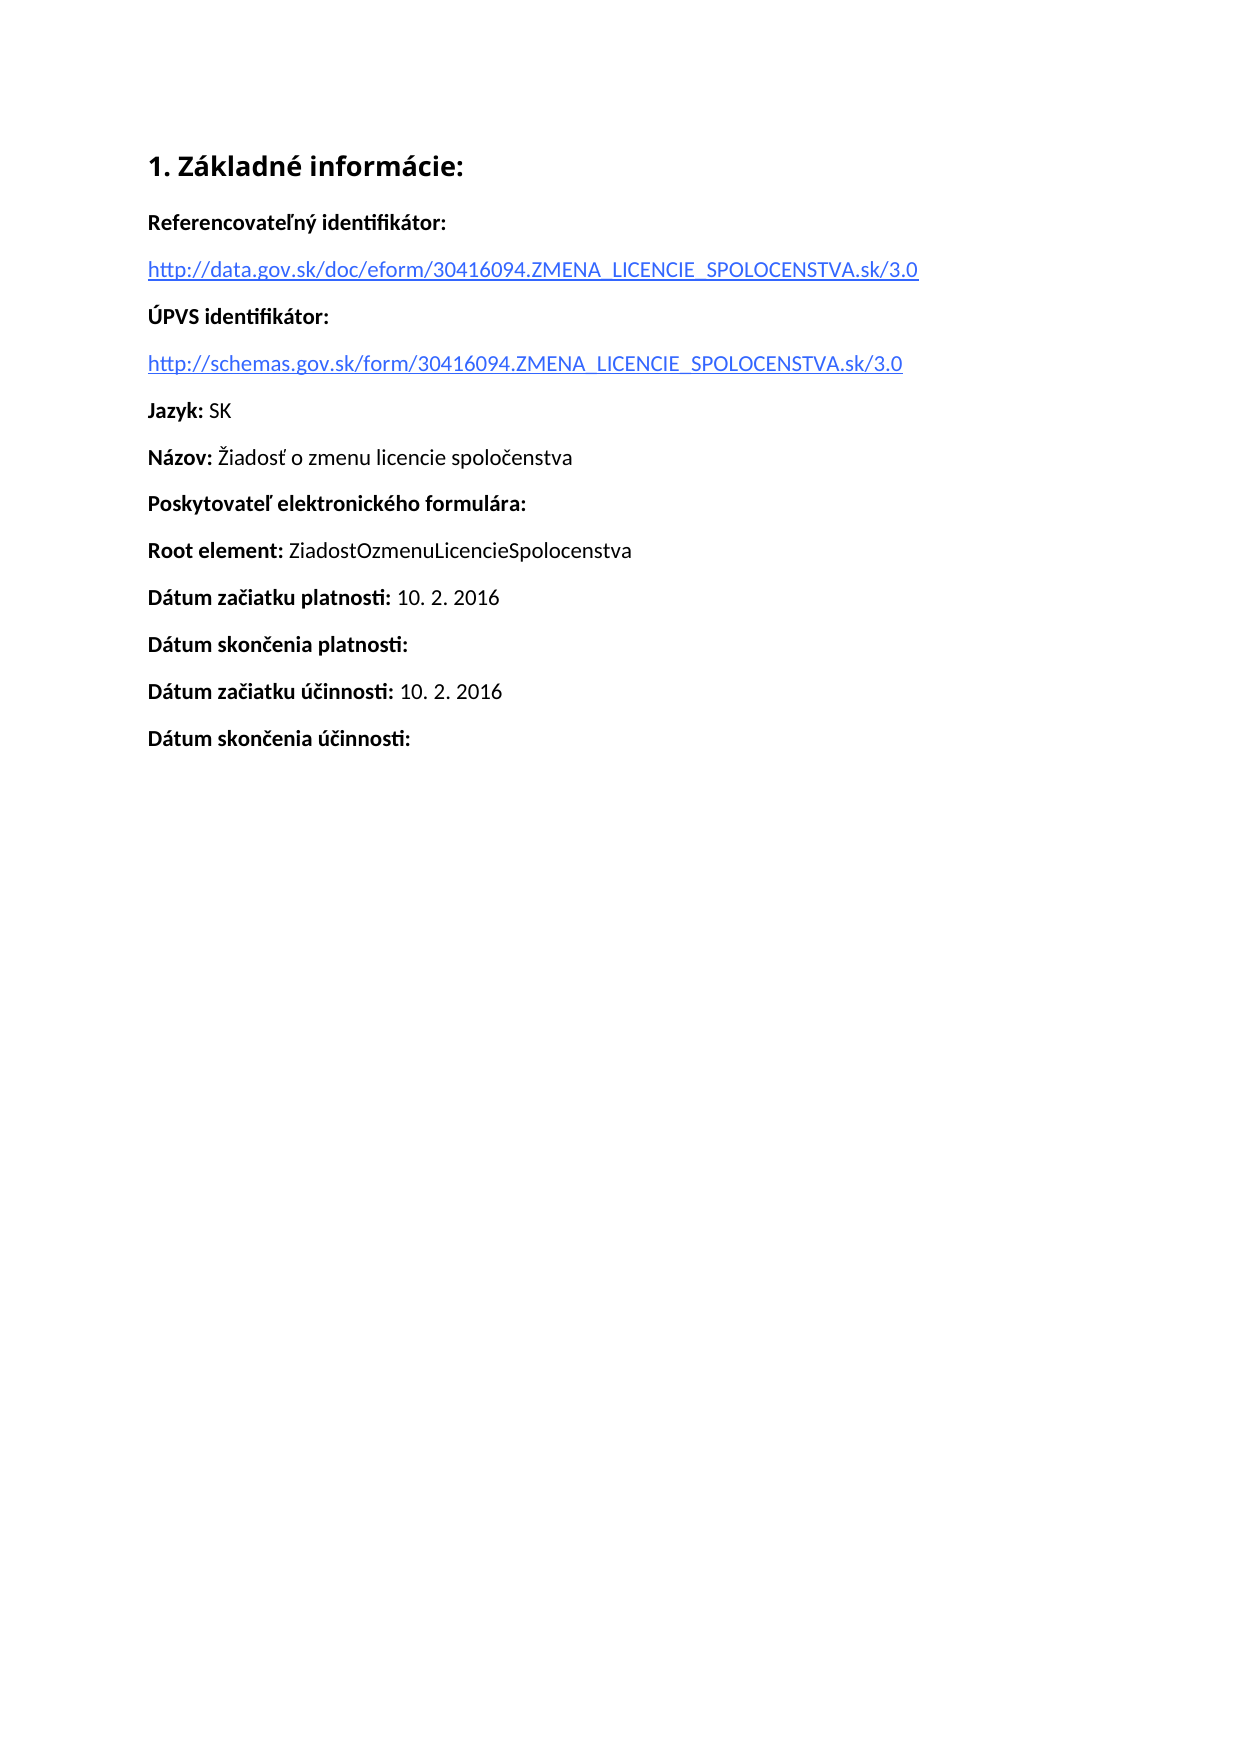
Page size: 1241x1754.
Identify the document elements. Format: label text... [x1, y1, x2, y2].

text Dátum skončenia platnosti: [148, 630, 1093, 658]
text Root element: ZiadostOzmenuLicencieSpolocenstva [148, 536, 1093, 564]
text Dátum skončenia účinnosti: [148, 724, 1093, 752]
text ÚPVS identifikátor: [148, 302, 1093, 330]
text Jazyk: SK [148, 396, 1093, 424]
text Dátum začiatku platnosti: 10. 2. 2016 [148, 583, 1093, 611]
text Dátum začiatku účinnosti: 10. 2. 2016 [148, 677, 1093, 705]
text Poskytovateľ elektronického formulára: [148, 489, 1093, 517]
subtitle 1. Základné informácie: [148, 148, 1093, 184]
text http://data.gov.sk/doc/eform/30416094.ZMENA_LICENCIE_SPOLOCENSTVA.sk/3.0 [148, 255, 1093, 283]
text Názov: Žiadosť o zmenu licencie spoločenstva [148, 443, 1093, 471]
text http://schemas.gov.sk/form/30416094.ZMENA_LICENCIE_SPOLOCENSTVA.sk/3.0 [148, 349, 1093, 377]
text Referencovateľný identifikátor: [148, 208, 1093, 236]
